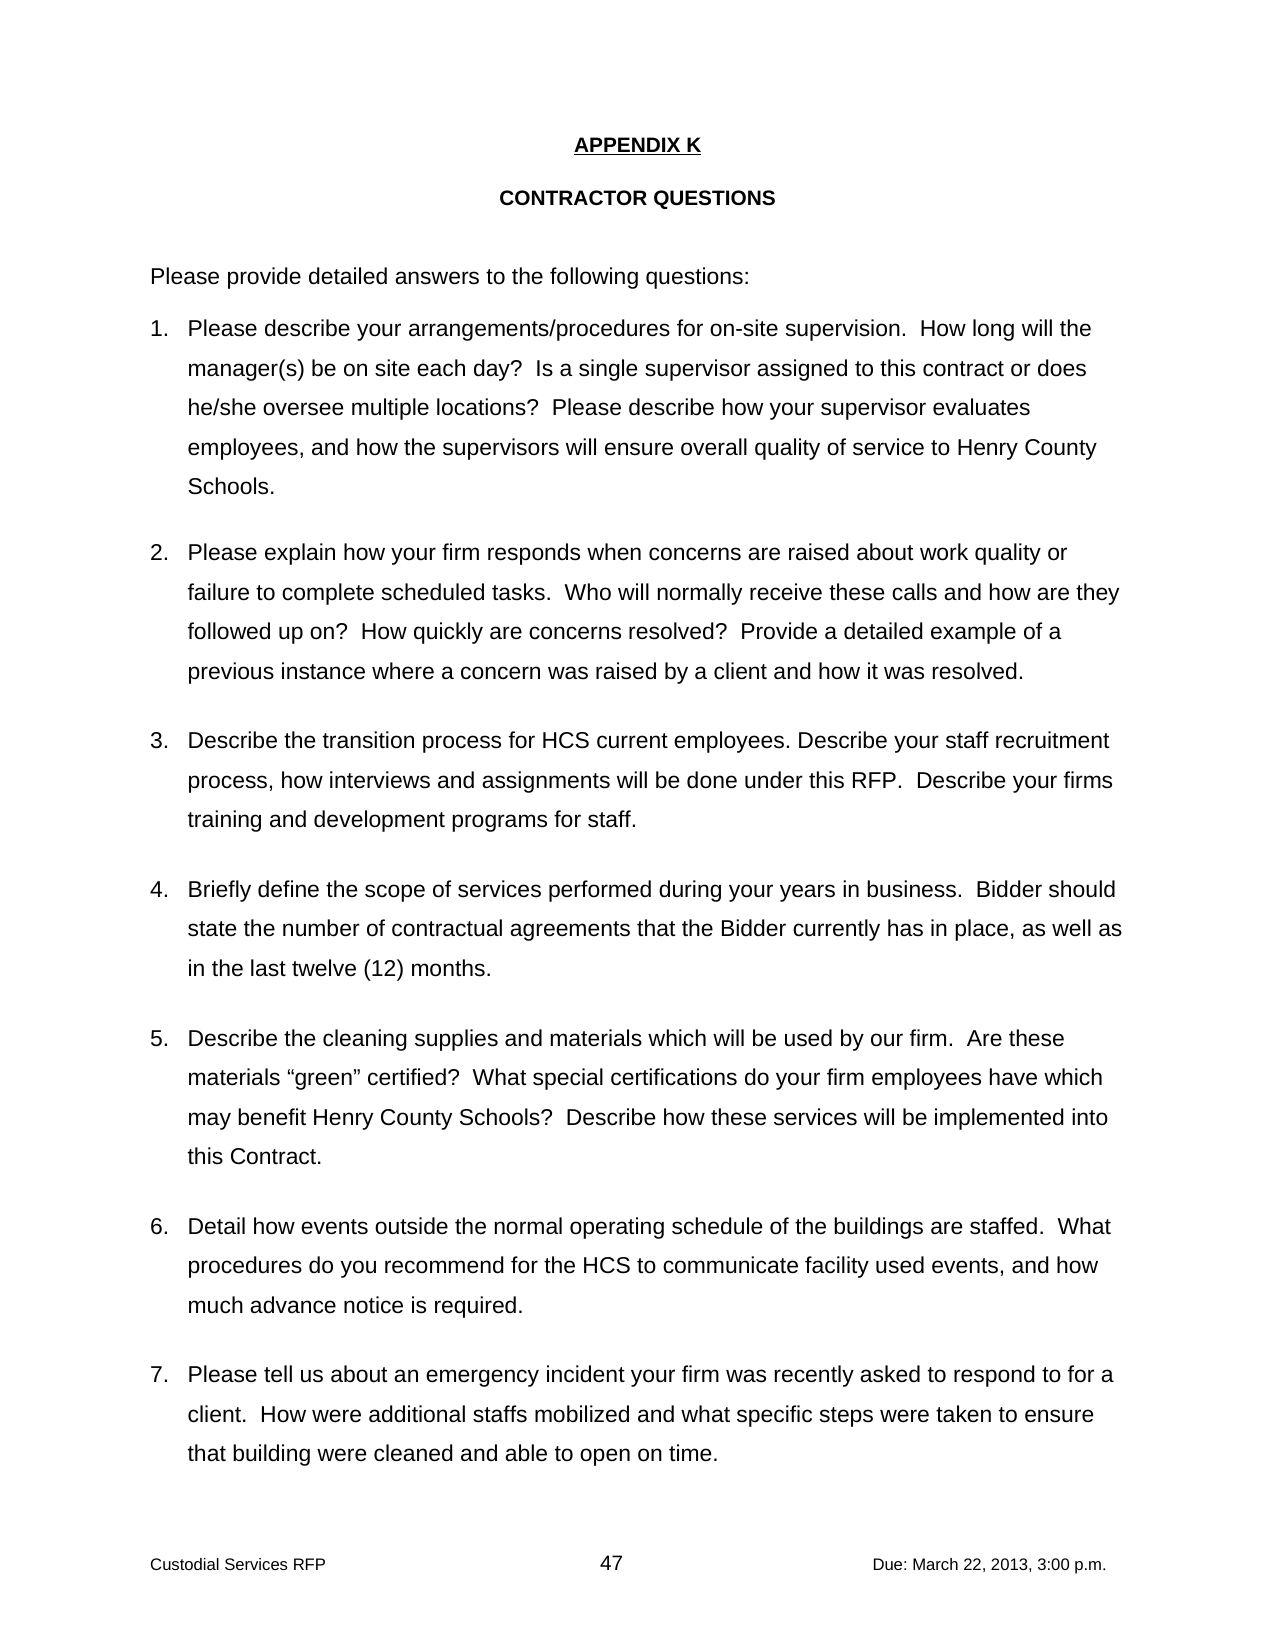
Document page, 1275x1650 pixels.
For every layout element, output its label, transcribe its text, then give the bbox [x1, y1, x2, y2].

list Briefly define the scope of services performed during your years in business. Bidder should state the number of contractual agreements that the Bidder currently has in place, as well as in the last twelve (12) months. [150, 876, 1125, 981]
list Please describe your arrangements/procedures for on-site supervision. How long will the manager(s) be on site each day? Is a single supervisor assigned to this contract or does he/she oversee multiple locations? Please describe how your supervisor evaluates employees, and how the supervisors will ensure overall quality of service to Henry County Schools. [150, 315, 1125, 500]
text Please provide detailed answers to the following questions: [150, 263, 1125, 289]
list Please explain how your firm responds when concerns are raised about work quality or failure to complete scheduled tasks. Who will normally receive these calls and how are they followed up on? How quickly are concerns resolved? Provide a detailed example of a previous instance where a concern was raised by a client and how it was resolved. [150, 539, 1125, 684]
list Describe the transition process for HCS current employees. Describe your staff recruitment process, how interviews and assignments will be done under this RFP. Describe your firms training and development programs for staff. [150, 727, 1125, 833]
list Describe the cleaning supplies and materials which will be used by our firm. Are these materials “green” certified? What special certifications do your firm employees have which may benefit Henry County Schools? Describe how these services will be implemented into this Contract. [150, 1024, 1125, 1169]
text APPENDIX K [150, 133, 1125, 157]
list Please tell us about an emergency incident your firm was recently asked to respond to for a client. How were additional staffs mobilized and what specific steps were taken to ensure that building were cleaned and able to open on time. [150, 1361, 1125, 1467]
list Detail how events outside the normal operating schedule of the buildings are staffed. What procedures do you recommend for the HCS to communicate facility used events, and how much advance notice is required. [150, 1213, 1125, 1318]
text CONTRACTOR QUESTIONS [150, 186, 1125, 210]
